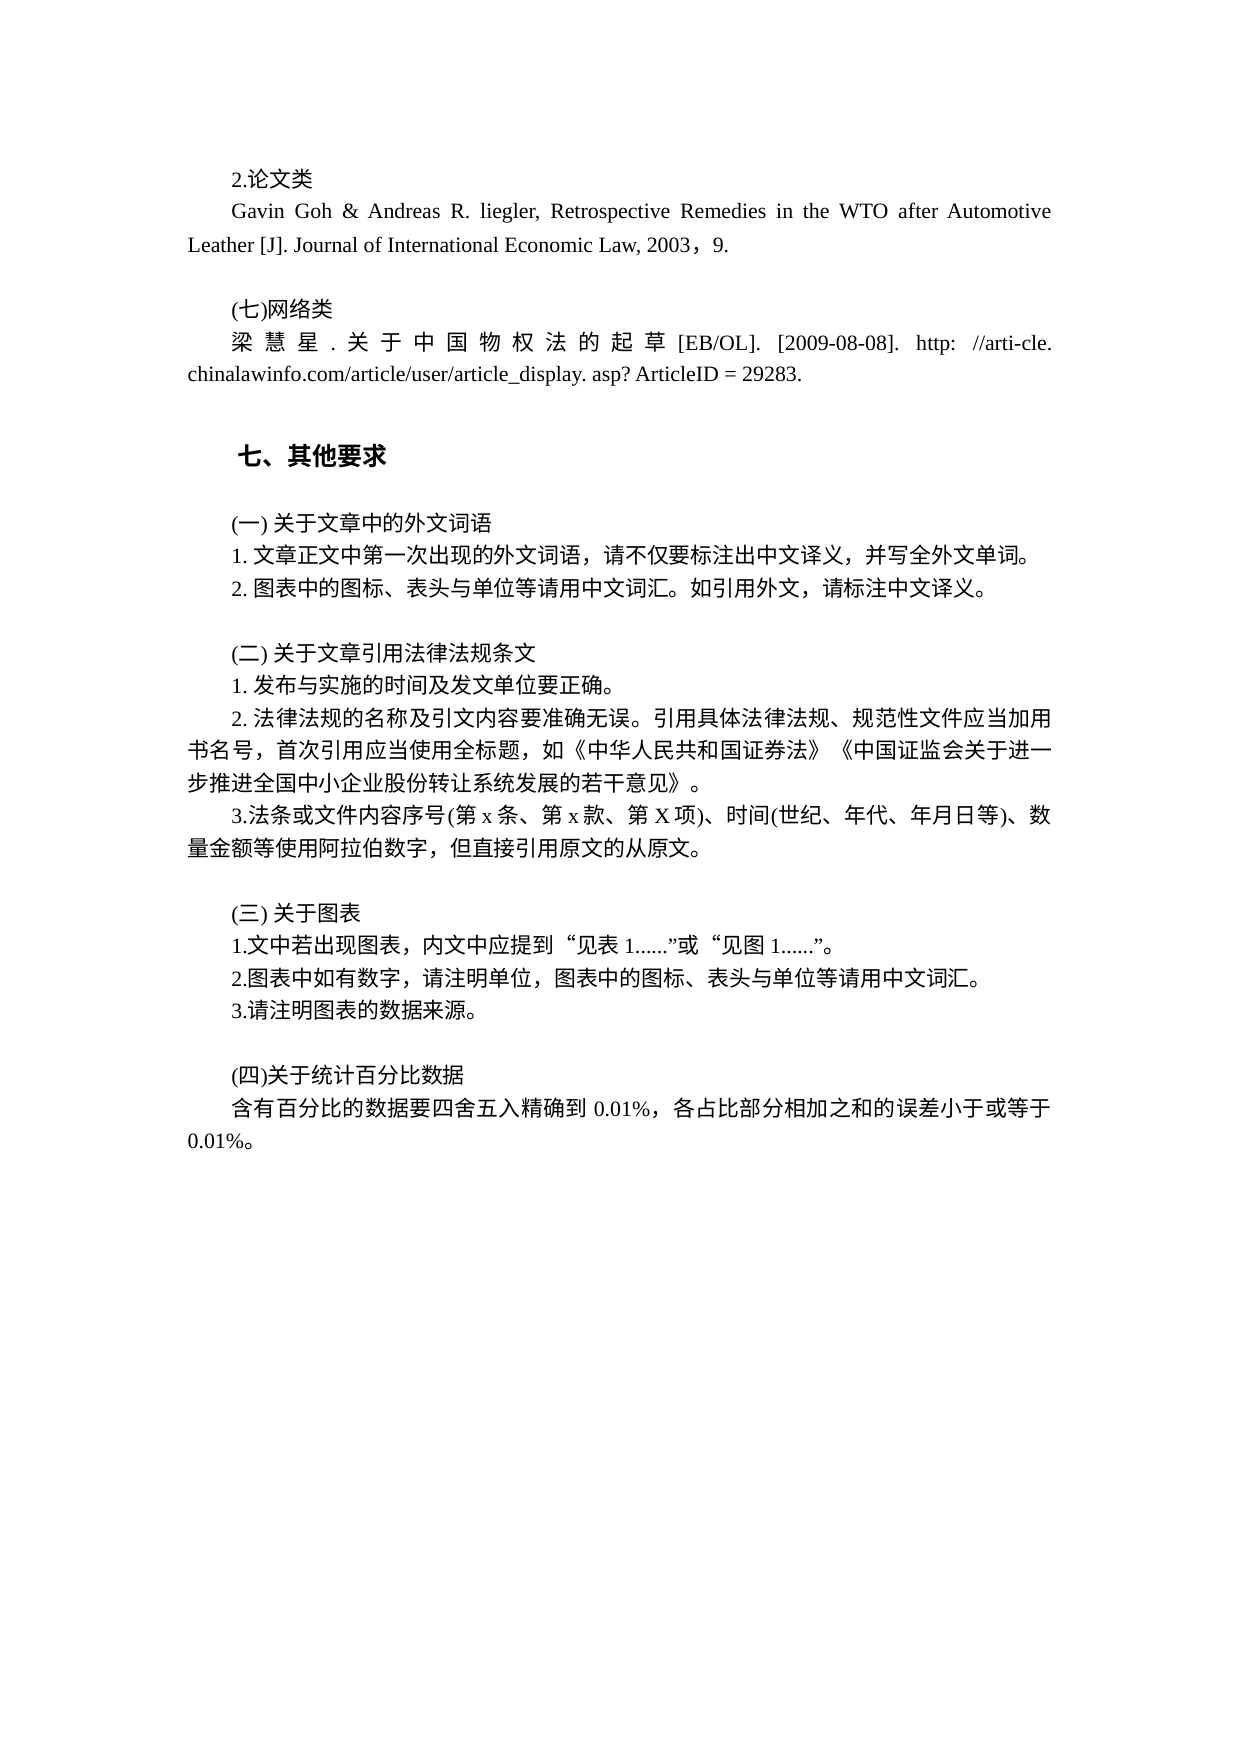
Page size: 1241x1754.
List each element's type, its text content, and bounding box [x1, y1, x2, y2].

text 2.图表中如有数字，请注明单位，图表中的图标、表头与单位等请用中文词汇。 [187, 960, 1053, 993]
text (二) 关于文章引用法律法规条文 [187, 635, 1053, 668]
text (七)网络类 [187, 292, 1053, 324]
text 梁慧星.关于中国物权法的起草[EB/OL]. [2009-08-08]. http: //arti-cle. chinalawinfo.com/article/user/article_display. asp? ArticleID = 29283. [187, 324, 1053, 389]
text 2. 法律法规的名称及引文内容要准确无误。引用具体法律法规、规范性文件应当加用书名号，首次引用应当使用全标题，如《中华人民共和国证券法》《中国证监会关于进一步推进全国中小企业股份转让系统发展的若干意见》。 [187, 700, 1053, 798]
text Gavin Goh & Andreas R. liegler, Retrospective Remedies in the WTO after Automotive Leather [J]. Journal of International Economic Law, 2003，9. [187, 194, 1053, 259]
text 3.法条或文件内容序号(第x条、第x款、第X项)、时间(世纪、年代、年月日等)、数量金额等使用阿拉伯数字，但直接引用原文的从原文。 [187, 798, 1053, 863]
text (四)关于统计百分比数据 [187, 1058, 1053, 1090]
text 含有百分比的数据要四舍五入精确到0.01%，各占比部分相加之和的误差小于或等于0.01%。 [187, 1090, 1053, 1155]
text 2. 图表中的图标、表头与单位等请用中文词汇。如引用外文，请标注中文译义。 [187, 570, 1053, 603]
text 1. 发布与实施的时间及发文单位要正确。 [187, 668, 1053, 700]
text (一) 关于文章中的外文词语 [187, 505, 1053, 538]
text 2.论文类 [187, 162, 1053, 194]
text (三) 关于图表 [187, 895, 1053, 928]
subtitle 七、其他要求 [187, 422, 1053, 487]
text 1. 文章正文中第一次出现的外文词语，请不仅要标注出中文译义，并写全外文单词。 [187, 538, 1053, 570]
text 1.文中若出现图表，内文中应提到“见表1......”或“见图 1......”。 [187, 928, 1053, 960]
text 3.请注明图表的数据来源。 [187, 993, 1053, 1025]
